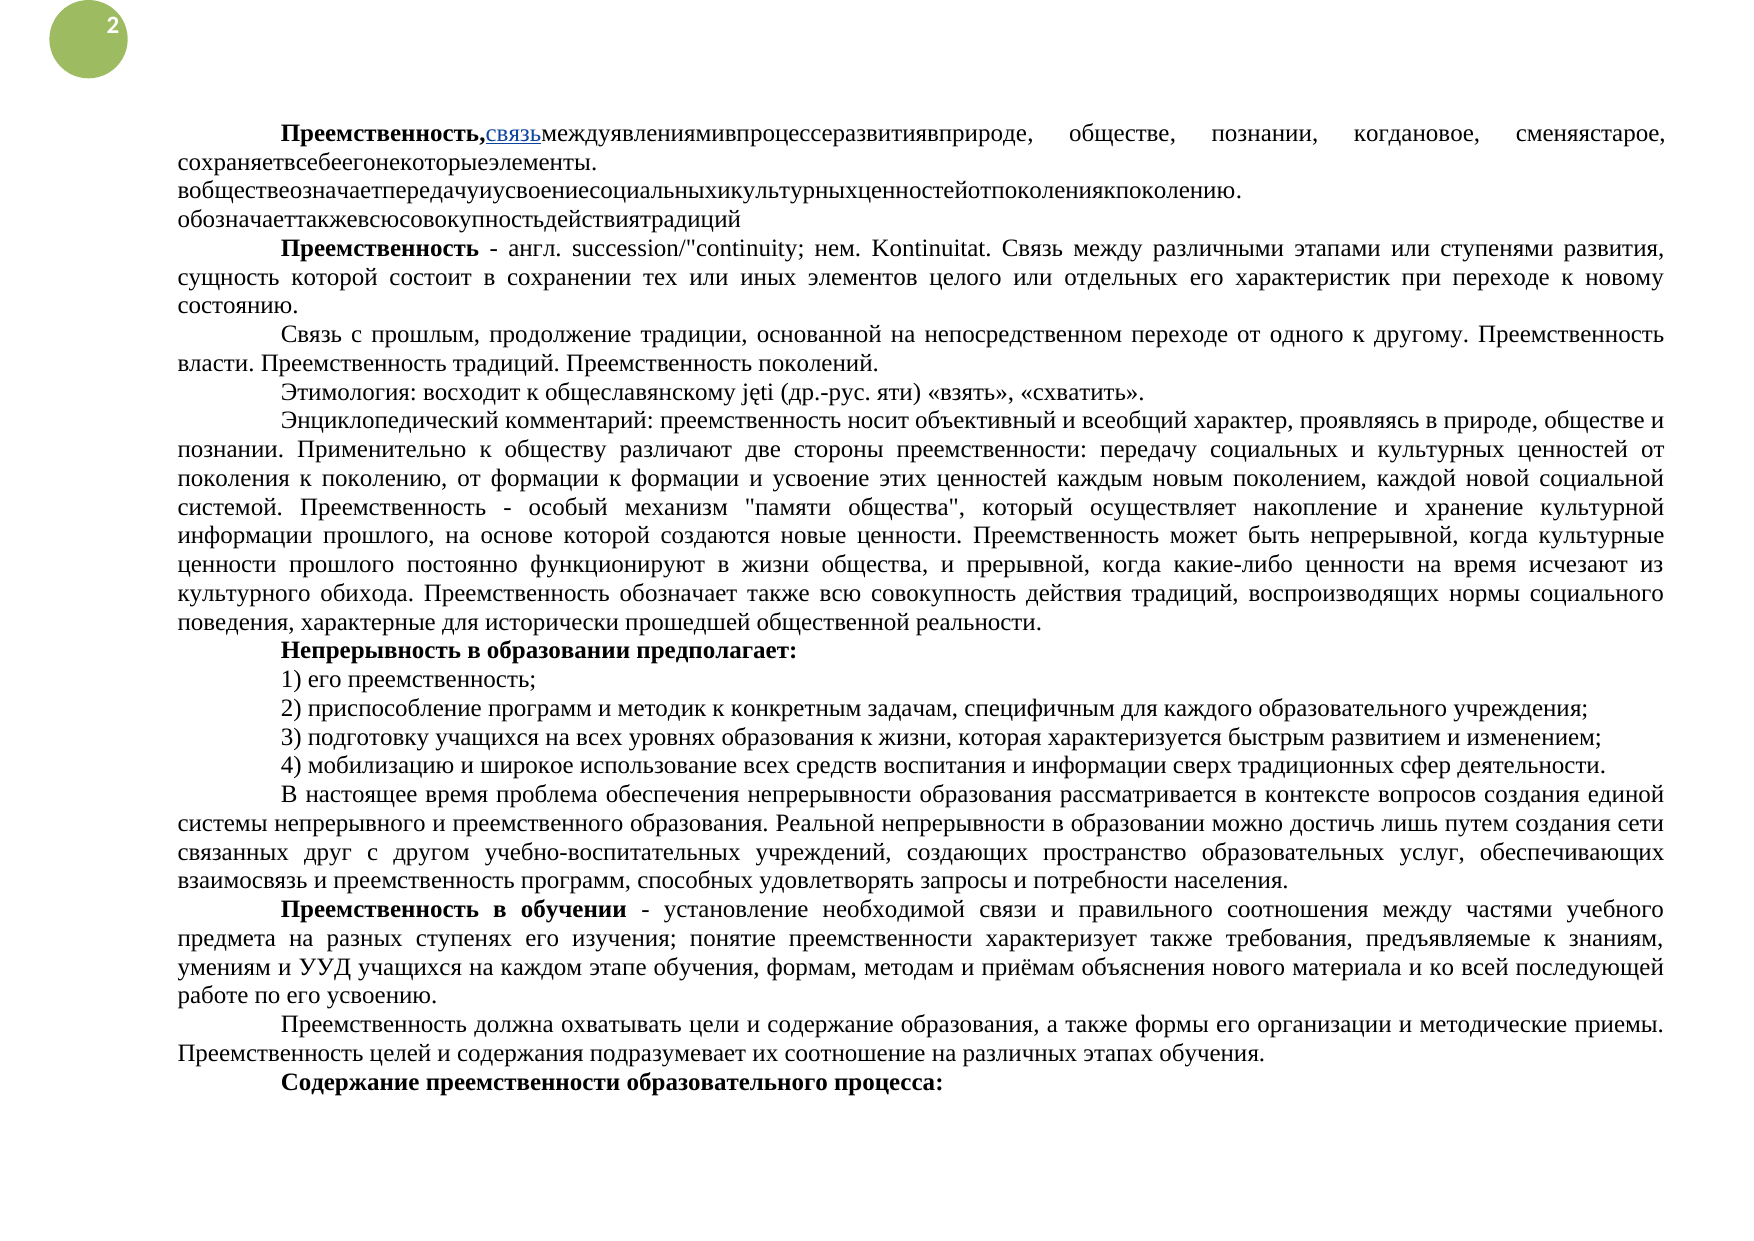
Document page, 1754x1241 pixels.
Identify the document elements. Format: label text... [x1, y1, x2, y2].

text Непрерывность в образовании предполагает: [177, 636, 1665, 664]
text 1) его преемственность; [177, 664, 1665, 693]
text Преемственность должна охватывать цели и содержание образования, а также формы его организации и методические приемы. Преемственность целей и содержания подразумевает их соотношение на различных этапах обучения. [177, 1009, 1665, 1067]
text Связь с прошлым, продолжение традиции, основанной на непосредственном переходе от одного к другому. Преемственность власти. Преемственность традиций. Преемственность поколений. [177, 319, 1665, 377]
text 2) приспособление программ и методик к конкретным задачам, специфичным для каждого образовательного учреждения; [177, 693, 1665, 722]
text Преемственность в обучении - установление необходимой связи и правильного соотношения между частями учебного предмета на разных ступенях его изучения; понятие преемственности характеризует также требования, предъявляемые к знаниям, умениям и УУД учащихся на каждом этапе обучения, формам, методам и приёмам объяснения нового материала и ко всей последующей работе по его усвоению. [177, 894, 1665, 1009]
text Энциклопедический комментарий: преемственность носит объективный и всеобщий характер, проявляясь в природе, обществе и познании. Применительно к обществу различают две стороны преемственности: передачу социальных и культурных ценностей от поколения к поколению, от формации к формации и усвоение этих ценностей каждым новым поколением, каждой новой социальной системой. Преемственность - особый механизм "памяти общества", который осуществляет накопление и хранение культурной информации прошлого, на основе которой создаются новые ценности. Преемственность может быть непрерывной, когда культурные ценности прошлого постоянно функционируют в жизни общества, и прерывной, когда какие-либо ценности на время исчезают из культурного обихода. Преемственность обозначает также всю совокупность действия традиций, воспроизводящих нормы социального поведения, характерные для исторически прошедшей общественной реальности. [177, 406, 1665, 636]
text 4) мобилизацию и широкое использование всех средств воспитания и информации сверх традиционных сфер деятельности. [177, 751, 1665, 779]
text Преемственность,связьмеждуявлениямивпроцессеразвитиявприроде, обществе, познании, когдановое, сменяястарое, сохраняетвсебеегонекоторыеэлементы. вобществеозначаетпередачуиусвоениесоциальныхикультурныхценностейотпоколениякпоколению. обозначаеттакжевсюсовокупностьдействиятрадиций [177, 118, 1665, 233]
text В настоящее время проблема обеспечения непрерывности образования рассматривается в контексте вопросов создания единой системы непрерывного и преемственного образования. Реальной непрерывности в образовании можно достичь лишь путем создания сети связанных друг с другом учебно-воспитательных учреждений, создающих пространство образовательных услуг, обеспечивающих взаимосвязь и преемственность программ, способных удовлетворять запросы и потребности населения. [177, 779, 1665, 894]
text Преемственность - англ. succession/"continuity; нем. Kontinuitat. Связь между различными этапами или ступенями развития, сущность которой состоит в сохранении тех или иных элементов целого или отдельных его характеристик при переходе к новому состоянию. [177, 233, 1665, 319]
text Этимология: восходит к общеславянскому jęti (др.-рус. яти) «взять», «схватить». [177, 377, 1665, 406]
text Содержание преемственности образовательного процесса: [177, 1067, 1665, 1096]
text 3) подготовку учащихся на всех уровнях образования к жизни, которая характеризуется быстрым развитием и изменением; [177, 722, 1665, 751]
